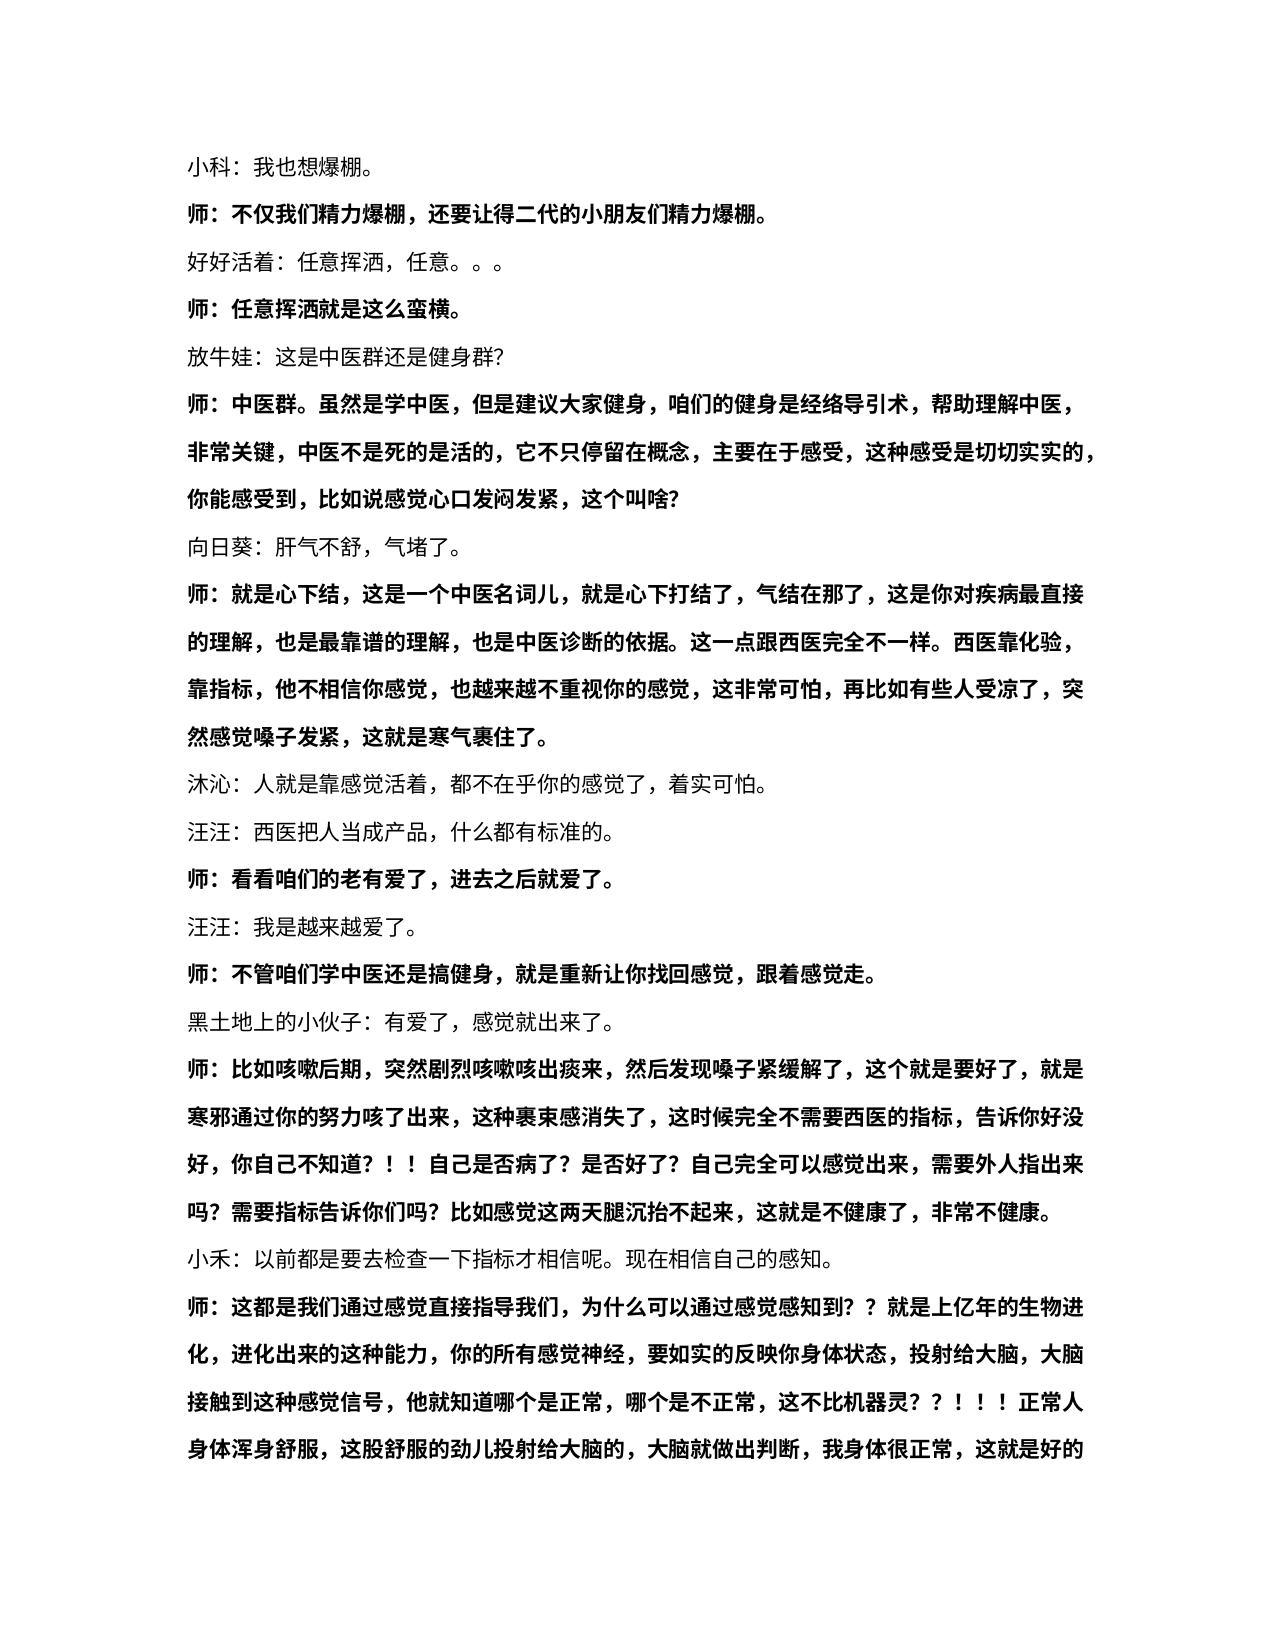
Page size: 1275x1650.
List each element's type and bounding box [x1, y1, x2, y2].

text [187, 150, 1087, 1464]
